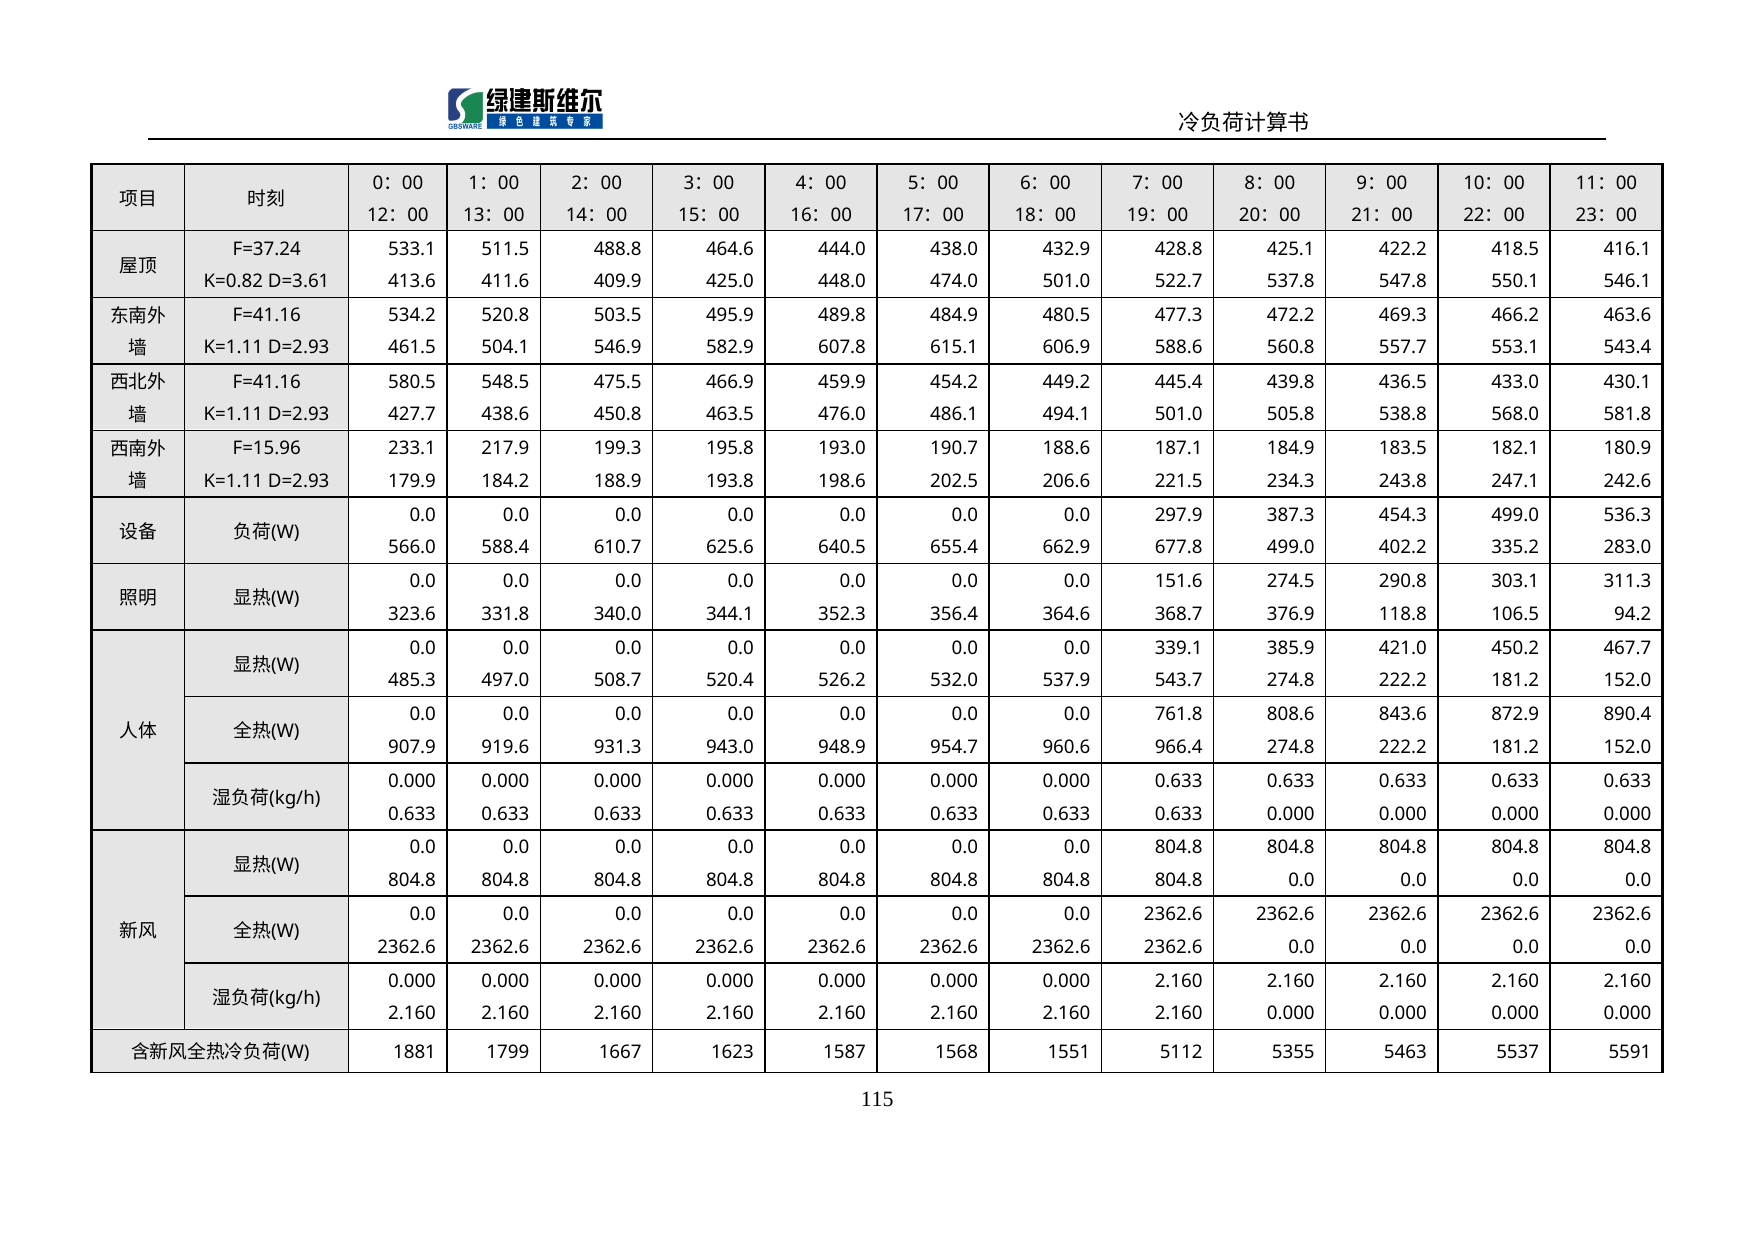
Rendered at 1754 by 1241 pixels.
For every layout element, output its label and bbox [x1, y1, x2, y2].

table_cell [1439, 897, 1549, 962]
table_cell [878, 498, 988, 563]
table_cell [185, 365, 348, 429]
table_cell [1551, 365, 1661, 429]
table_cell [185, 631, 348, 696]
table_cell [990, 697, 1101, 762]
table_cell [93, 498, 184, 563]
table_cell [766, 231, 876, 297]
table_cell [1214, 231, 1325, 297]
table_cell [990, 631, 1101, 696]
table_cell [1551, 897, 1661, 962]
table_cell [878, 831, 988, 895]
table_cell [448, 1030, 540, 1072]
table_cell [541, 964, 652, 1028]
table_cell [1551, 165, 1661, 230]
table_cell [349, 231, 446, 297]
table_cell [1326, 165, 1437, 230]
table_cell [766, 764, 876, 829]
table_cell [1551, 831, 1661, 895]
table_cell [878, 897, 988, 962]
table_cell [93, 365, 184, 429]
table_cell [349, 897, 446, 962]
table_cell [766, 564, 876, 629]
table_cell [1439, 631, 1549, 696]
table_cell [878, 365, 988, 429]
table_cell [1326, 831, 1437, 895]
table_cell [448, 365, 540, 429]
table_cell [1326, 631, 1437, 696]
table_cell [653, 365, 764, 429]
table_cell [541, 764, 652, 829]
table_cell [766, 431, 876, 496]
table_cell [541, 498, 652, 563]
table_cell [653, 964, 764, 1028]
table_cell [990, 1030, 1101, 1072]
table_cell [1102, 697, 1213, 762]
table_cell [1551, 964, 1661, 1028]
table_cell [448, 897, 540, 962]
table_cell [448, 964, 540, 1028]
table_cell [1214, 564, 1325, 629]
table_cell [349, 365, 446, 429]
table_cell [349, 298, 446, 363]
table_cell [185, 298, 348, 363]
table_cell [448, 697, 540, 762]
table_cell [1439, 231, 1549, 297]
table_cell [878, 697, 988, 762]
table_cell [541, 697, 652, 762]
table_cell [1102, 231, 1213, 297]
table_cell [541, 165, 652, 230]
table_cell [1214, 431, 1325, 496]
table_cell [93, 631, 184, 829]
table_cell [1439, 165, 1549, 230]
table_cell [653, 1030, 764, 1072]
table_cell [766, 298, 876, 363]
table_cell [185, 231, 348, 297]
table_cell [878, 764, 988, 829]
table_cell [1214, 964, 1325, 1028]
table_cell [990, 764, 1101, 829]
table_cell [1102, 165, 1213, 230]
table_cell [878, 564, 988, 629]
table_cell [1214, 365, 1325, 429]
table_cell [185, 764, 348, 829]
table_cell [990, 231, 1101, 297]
picture [444, 88, 604, 130]
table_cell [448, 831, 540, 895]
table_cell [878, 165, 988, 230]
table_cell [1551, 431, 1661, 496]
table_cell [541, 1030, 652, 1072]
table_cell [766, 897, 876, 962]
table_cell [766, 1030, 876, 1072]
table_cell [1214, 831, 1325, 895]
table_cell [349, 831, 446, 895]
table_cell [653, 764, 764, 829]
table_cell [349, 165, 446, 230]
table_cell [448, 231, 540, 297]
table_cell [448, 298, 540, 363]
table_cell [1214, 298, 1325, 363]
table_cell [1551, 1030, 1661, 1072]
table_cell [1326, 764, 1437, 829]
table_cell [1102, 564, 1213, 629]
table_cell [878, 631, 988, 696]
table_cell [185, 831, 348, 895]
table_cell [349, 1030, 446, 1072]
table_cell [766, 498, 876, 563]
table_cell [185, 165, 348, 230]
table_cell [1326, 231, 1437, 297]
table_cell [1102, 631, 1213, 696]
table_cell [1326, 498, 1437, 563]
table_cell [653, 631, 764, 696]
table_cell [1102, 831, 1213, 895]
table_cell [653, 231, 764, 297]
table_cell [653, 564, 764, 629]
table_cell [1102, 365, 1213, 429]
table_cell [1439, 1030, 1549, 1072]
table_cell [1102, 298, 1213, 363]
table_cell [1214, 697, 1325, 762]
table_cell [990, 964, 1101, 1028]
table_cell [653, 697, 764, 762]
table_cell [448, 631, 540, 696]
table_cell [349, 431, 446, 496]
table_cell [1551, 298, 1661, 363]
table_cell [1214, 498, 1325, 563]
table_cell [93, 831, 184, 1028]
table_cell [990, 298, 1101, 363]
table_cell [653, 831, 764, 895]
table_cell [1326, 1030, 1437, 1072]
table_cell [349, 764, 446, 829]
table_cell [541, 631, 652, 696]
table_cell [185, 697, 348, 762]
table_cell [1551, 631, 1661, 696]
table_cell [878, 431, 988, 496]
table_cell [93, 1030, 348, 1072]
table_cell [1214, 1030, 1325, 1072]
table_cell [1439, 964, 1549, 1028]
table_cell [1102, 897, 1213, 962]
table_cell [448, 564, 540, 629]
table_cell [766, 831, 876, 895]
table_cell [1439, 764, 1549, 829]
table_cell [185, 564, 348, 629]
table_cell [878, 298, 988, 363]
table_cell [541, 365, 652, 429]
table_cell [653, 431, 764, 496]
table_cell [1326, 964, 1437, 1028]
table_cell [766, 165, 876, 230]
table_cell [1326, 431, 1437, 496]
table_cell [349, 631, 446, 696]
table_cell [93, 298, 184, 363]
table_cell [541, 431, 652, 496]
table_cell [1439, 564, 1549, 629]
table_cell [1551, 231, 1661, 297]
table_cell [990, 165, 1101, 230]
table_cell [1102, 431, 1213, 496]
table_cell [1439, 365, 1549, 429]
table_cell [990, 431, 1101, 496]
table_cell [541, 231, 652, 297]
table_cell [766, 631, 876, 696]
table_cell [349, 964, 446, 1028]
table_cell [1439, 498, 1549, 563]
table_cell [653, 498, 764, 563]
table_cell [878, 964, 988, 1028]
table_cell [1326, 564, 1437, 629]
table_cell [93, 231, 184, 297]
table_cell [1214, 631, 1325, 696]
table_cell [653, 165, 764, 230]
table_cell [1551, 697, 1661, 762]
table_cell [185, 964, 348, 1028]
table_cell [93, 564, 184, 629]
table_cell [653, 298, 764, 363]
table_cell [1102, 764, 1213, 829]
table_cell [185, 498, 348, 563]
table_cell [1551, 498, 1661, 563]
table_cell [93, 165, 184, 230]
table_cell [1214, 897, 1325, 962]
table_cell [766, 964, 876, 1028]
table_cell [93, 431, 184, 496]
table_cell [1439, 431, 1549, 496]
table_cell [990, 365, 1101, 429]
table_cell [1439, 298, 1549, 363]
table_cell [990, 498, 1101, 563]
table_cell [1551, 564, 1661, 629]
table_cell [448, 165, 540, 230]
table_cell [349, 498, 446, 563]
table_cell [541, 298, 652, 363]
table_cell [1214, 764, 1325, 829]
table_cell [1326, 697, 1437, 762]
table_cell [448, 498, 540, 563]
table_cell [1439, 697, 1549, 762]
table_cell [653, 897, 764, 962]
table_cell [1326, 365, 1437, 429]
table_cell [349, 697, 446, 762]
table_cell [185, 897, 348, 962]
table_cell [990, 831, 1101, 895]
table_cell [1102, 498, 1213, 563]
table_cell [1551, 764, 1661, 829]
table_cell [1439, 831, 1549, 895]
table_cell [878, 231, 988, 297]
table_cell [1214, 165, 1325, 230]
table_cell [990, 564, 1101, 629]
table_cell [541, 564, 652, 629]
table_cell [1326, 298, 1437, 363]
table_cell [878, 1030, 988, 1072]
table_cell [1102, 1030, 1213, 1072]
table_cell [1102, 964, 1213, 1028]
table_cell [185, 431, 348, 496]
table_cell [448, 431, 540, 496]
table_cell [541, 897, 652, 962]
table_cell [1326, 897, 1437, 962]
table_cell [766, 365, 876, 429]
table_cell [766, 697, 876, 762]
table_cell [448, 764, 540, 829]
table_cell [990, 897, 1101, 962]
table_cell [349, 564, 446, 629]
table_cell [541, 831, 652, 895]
